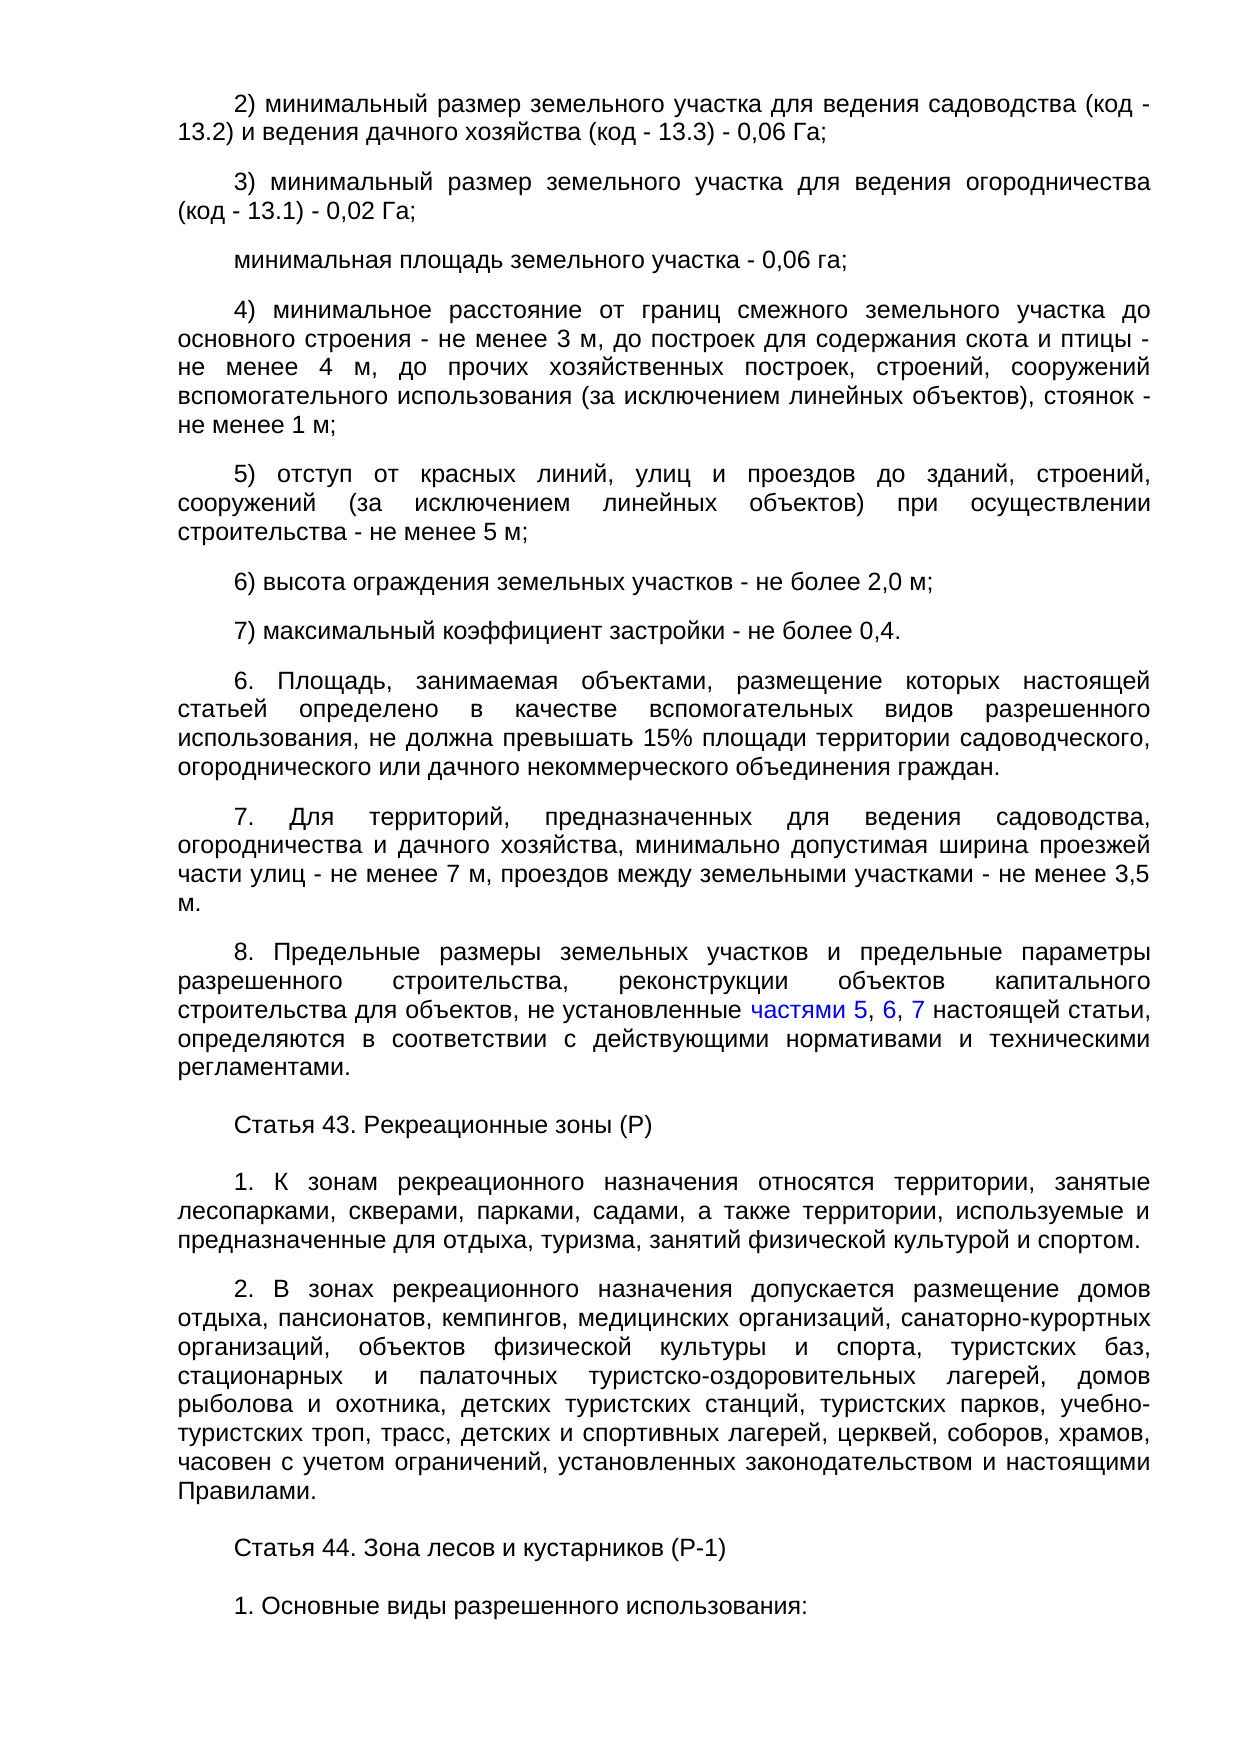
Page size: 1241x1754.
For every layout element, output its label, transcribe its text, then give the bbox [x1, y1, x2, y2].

text 2. В зонах рекреационного назначения допускается размещение домов отдыха, пансионатов, кемпингов, медицинских организаций, санаторно-курортных организаций, объектов физической культуры и спорта, туристских баз, стационарных и палаточных туристско-оздоровительных лагерей, домов рыболова и охотника, детских туристских станций, туристских парков, учебно-туристских троп, трасс, детских и спортивных лагерей, церквей, соборов, храмов, часовен с учетом ограничений, установленных законодательством и настоящими Правилами. [177, 1274, 1152, 1504]
text 1. К зонам рекреационного назначения относятся территории, занятые лесопарками, скверами, парками, садами, а также территории, используемые и предназначенные для отдыха, туризма, занятий физической культурой и спортом. [177, 1167, 1152, 1254]
text 6) высота ограждения земельных участков - не более 2,0 м; [177, 567, 1152, 595]
text 5) отступ от красных линий, улиц и проездов до зданий, строений, сооружений (за исключением линейных объектов) при осуществлении строительства - не менее 5 м; [177, 459, 1152, 546]
text 3) минимальный размер земельного участка для ведения огородничества (код - 13.1) - 0,02 Га; [177, 167, 1152, 224]
text 2) минимальный размер земельного участка для ведения садоводства (код - 13.2) и ведения дачного хозяйства (код - 13.3) - 0,06 Га; [177, 89, 1152, 146]
text 7. Для территорий, предназначенных для ведения садоводства, огородничества и дачного хозяйства, минимально допустимая ширина проезжей части улиц - не менее 7 м, проездов между земельными участками - не менее 3,5 м. [177, 802, 1152, 917]
text 1. Основные виды разрешенного использования: [177, 1591, 1152, 1619]
text 8. Предельные размеры земельных участков и предельные параметры разрешенного строительства, реконструкции объектов капитального строительства для объектов, не установленные частями 5, 6, 7 настоящей статьи, определяются в соответствии с действующими нормативами и техническими регламентами. [177, 937, 1152, 1081]
text Статья 43. Рекреационные зоны (Р) [177, 1110, 1152, 1139]
text 4) минимальное расстояние от границ смежного земельного участка до основного строения - не менее 3 м, до построек для содержания скота и птицы - не менее 4 м, до прочих хозяйственных построек, строений, сооружений вспомогательного использования (за исключением линейных объектов), стоянок - не менее 1 м; [177, 295, 1152, 439]
text 6. Площадь, занимаемая объектами, размещение которых настоящей статьей определено в качестве вспомогательных видов разрешенного использования, не должна превышать 15% площади территории садоводческого, огороднического или дачного некоммерческого объединения граждан. [177, 666, 1152, 781]
text Статья 44. Зона лесов и кустарников (Р-1) [177, 1533, 1152, 1562]
text минимальная площадь земельного участка - 0,06 га; [177, 245, 1152, 274]
text 7) максимальный коэффициент застройки - не более 0,4. [177, 616, 1152, 645]
